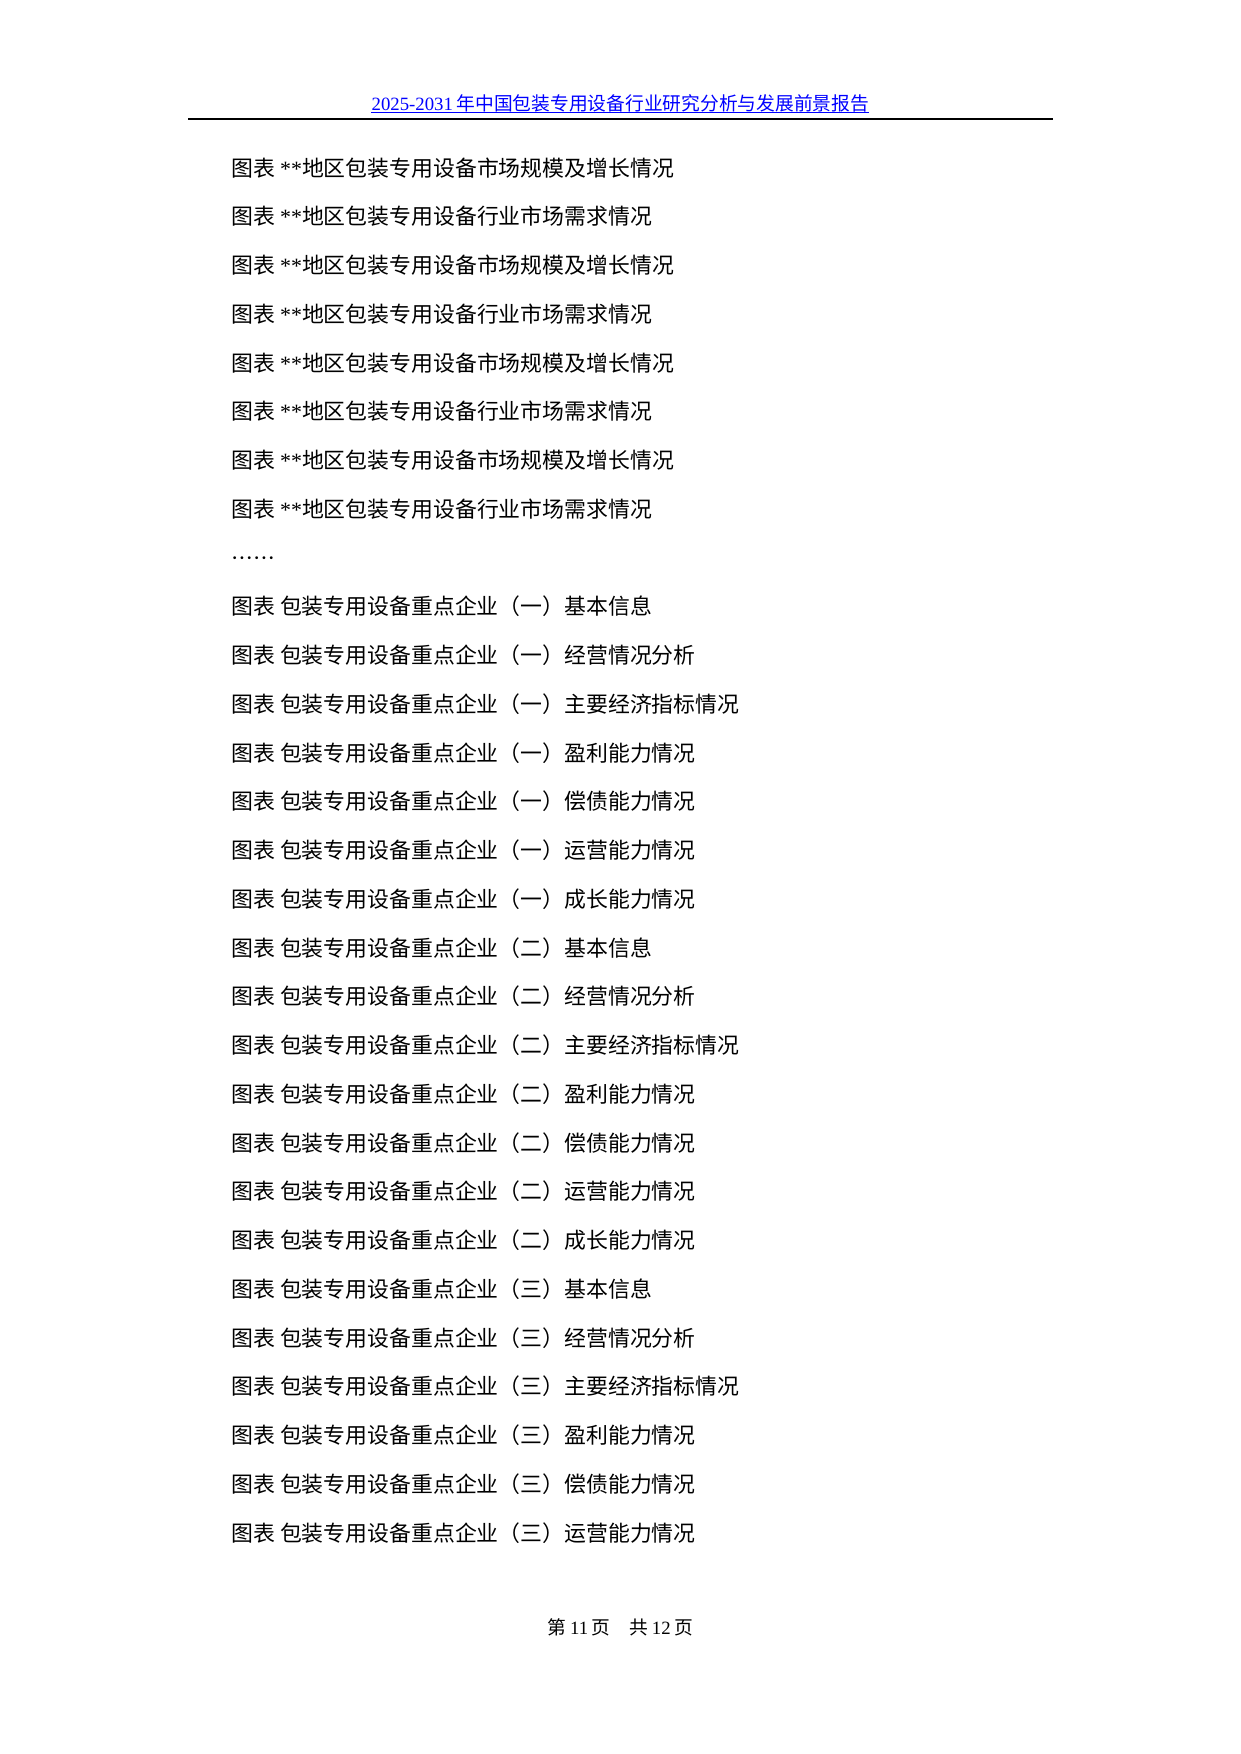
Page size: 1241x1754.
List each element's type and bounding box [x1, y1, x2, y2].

text [187, 150, 1053, 1548]
